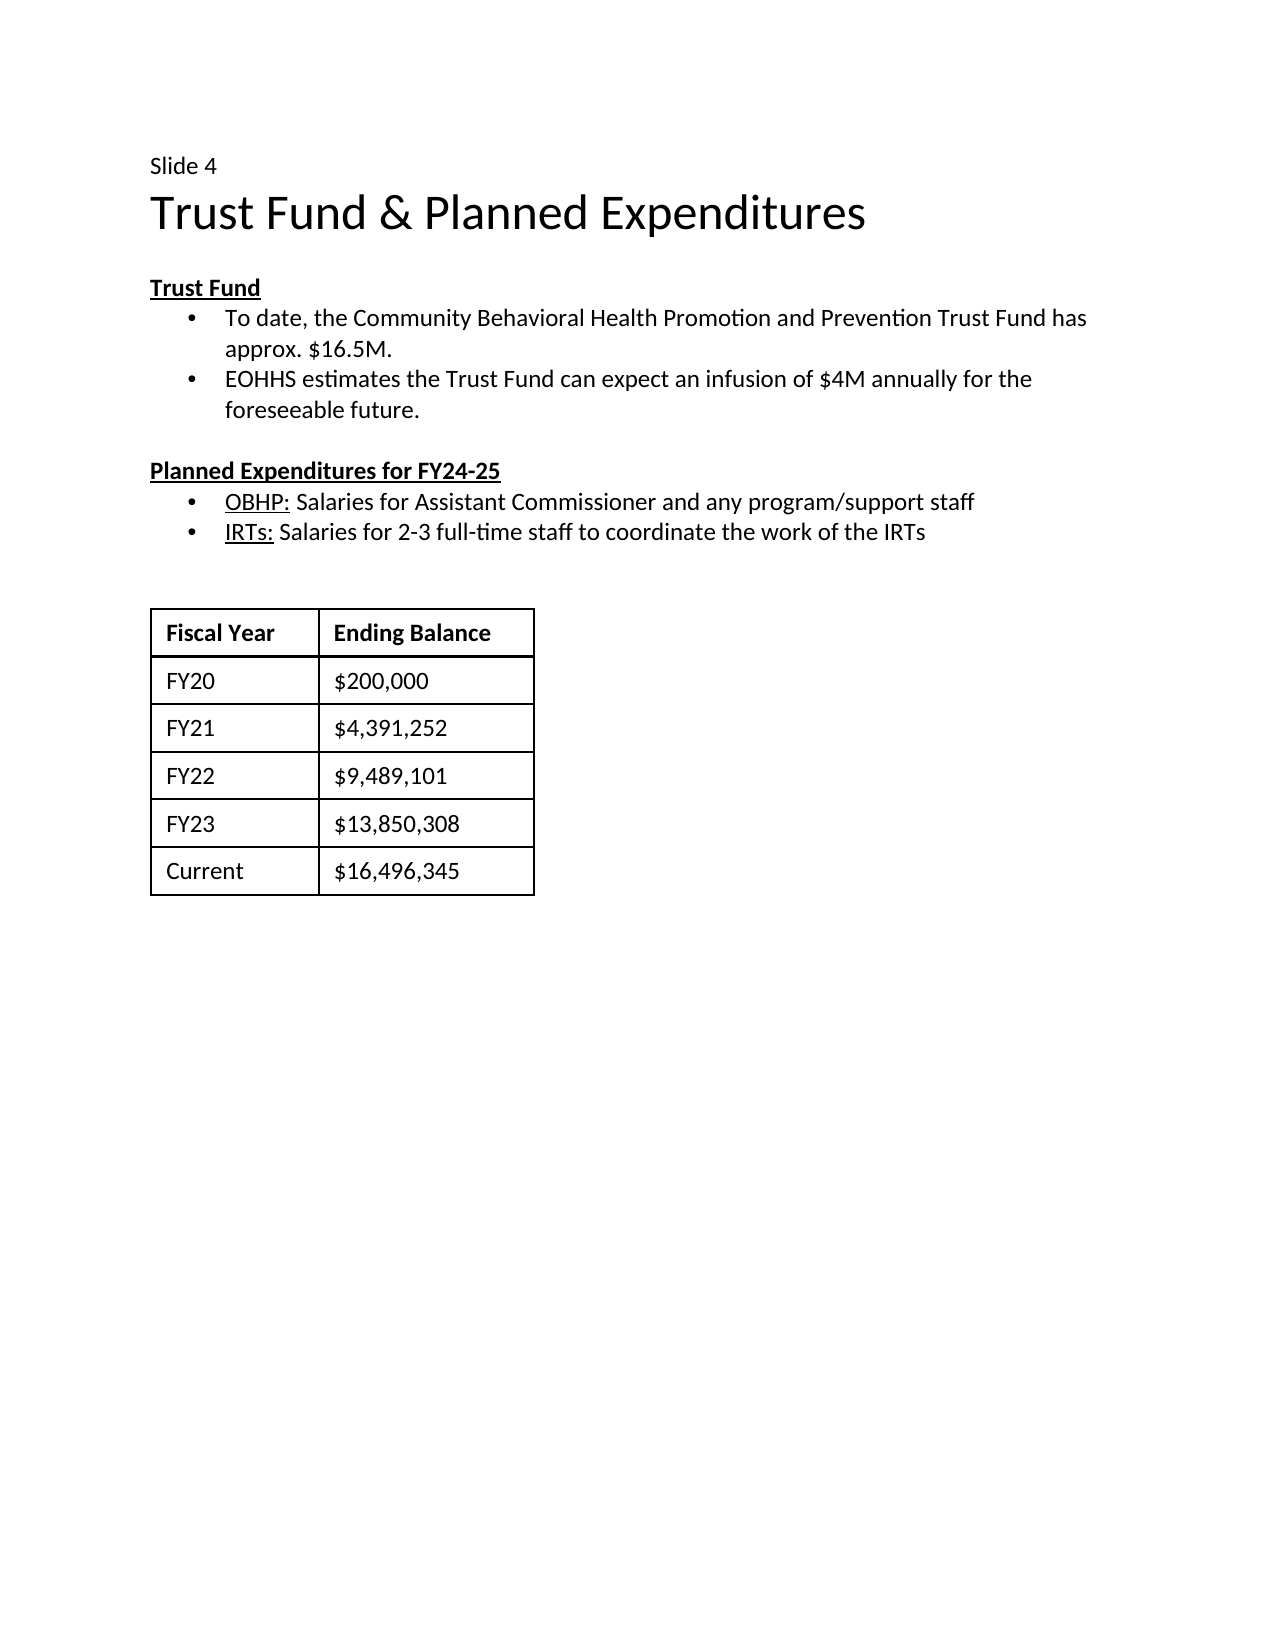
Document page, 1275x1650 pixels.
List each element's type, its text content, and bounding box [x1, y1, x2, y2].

table_cell $16,496,345 [320, 848, 533, 893]
table_cell FY21 [152, 705, 318, 751]
text Trust Fund [150, 272, 1125, 303]
text Planned Expenditures for FY24-25 [150, 455, 1125, 486]
list OBHP: Salaries for Assistant Commissioner and any program/support staff [187, 486, 1125, 516]
table_cell $13,850,308 [320, 800, 533, 846]
table_cell FY23 [152, 800, 318, 846]
table_cell $4,391,252 [320, 705, 533, 751]
subtitle Trust Fund & Planned Expenditures [150, 181, 1125, 242]
table_cell FY22 [152, 753, 318, 798]
table_header Fiscal Year [152, 610, 318, 655]
table_cell $9,489,101 [320, 753, 533, 798]
table_cell Current [152, 848, 318, 893]
text Slide 4 [150, 150, 1125, 181]
list To date, the Community Behavioral Health Promotion and Prevention Trust Fund has approx. $16.5M. [187, 303, 1125, 364]
list EOHHS estimates the Trust Fund can expect an infusion of $4M annually for the foreseeable future. [187, 364, 1125, 425]
table_header Ending Balance [320, 610, 533, 655]
table_cell FY20 [152, 658, 318, 703]
table_cell $200,000 [320, 658, 533, 703]
list IRTs: Salaries for 2-3 full-time staff to coordinate the work of the IRTs [187, 516, 1125, 547]
